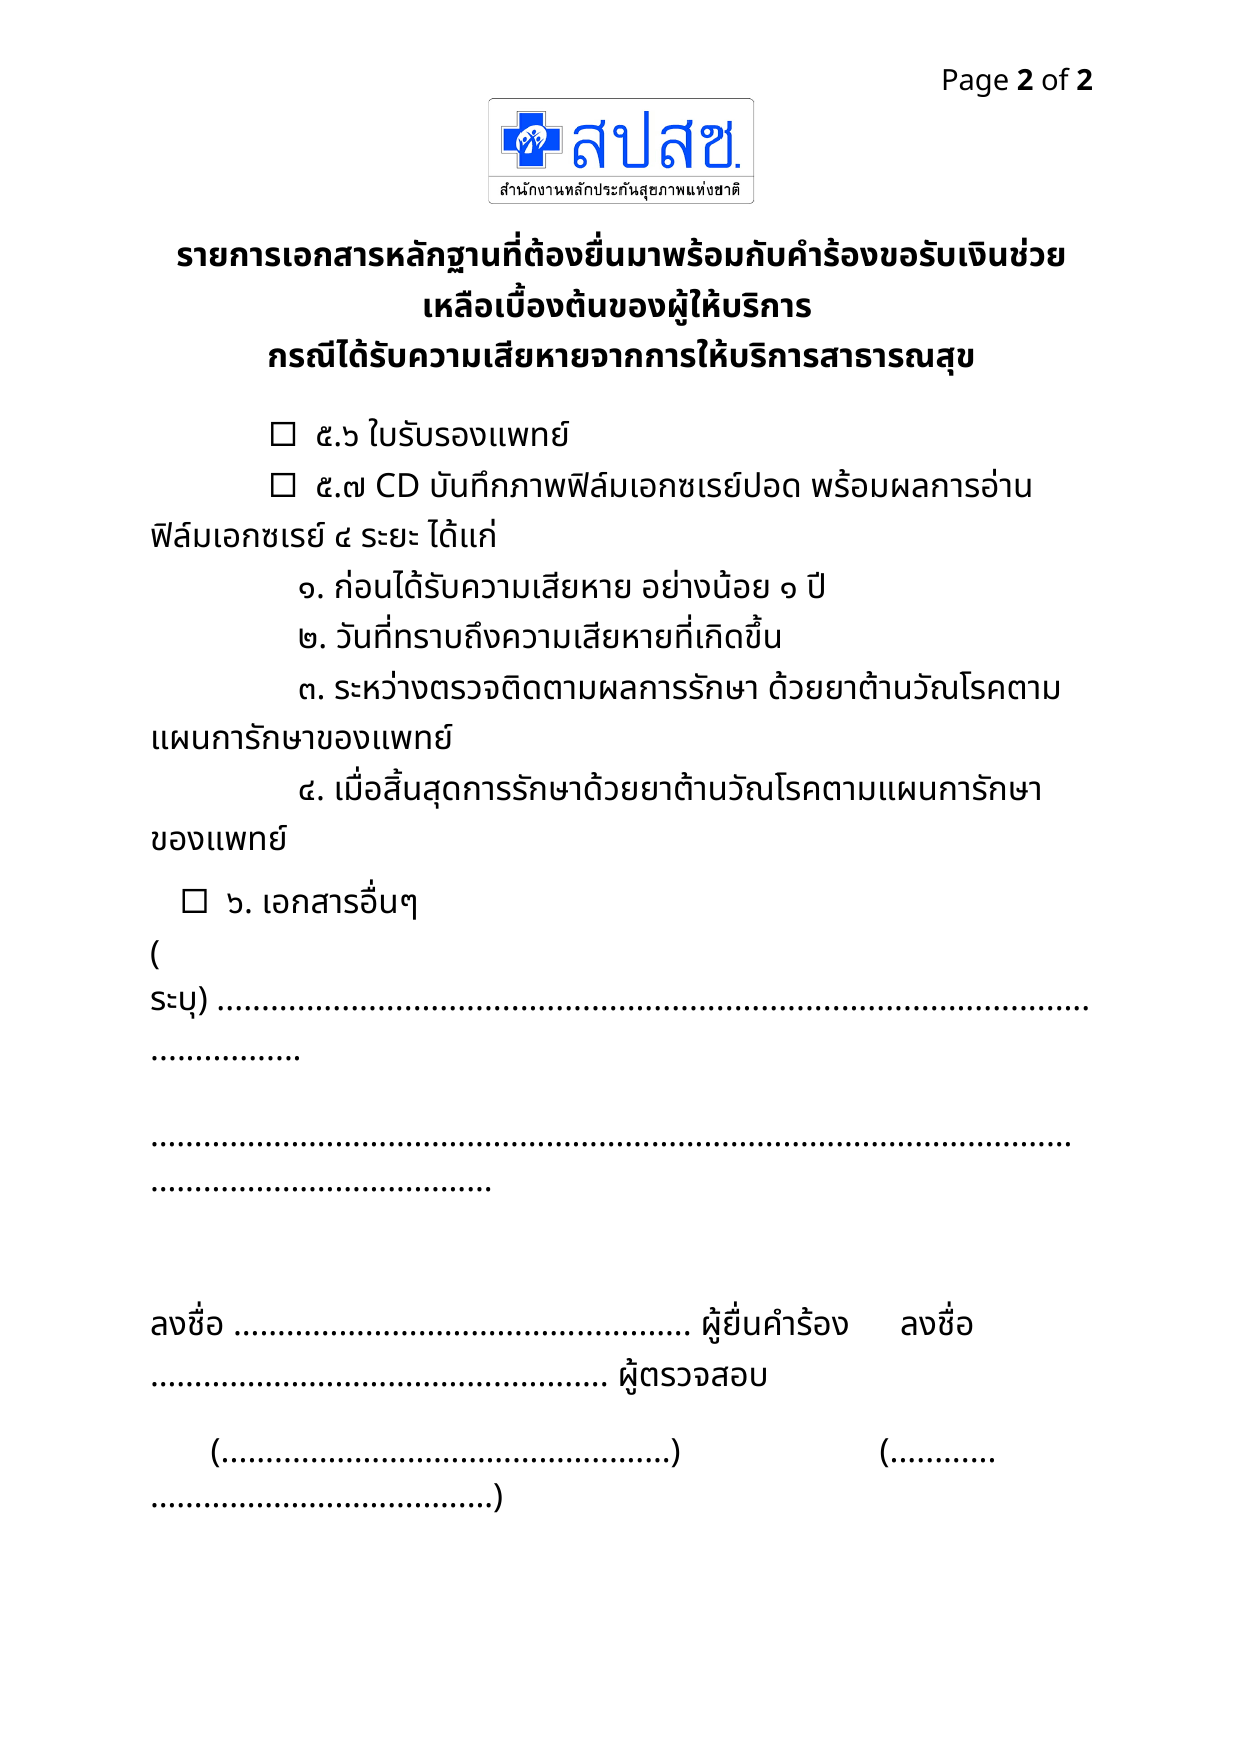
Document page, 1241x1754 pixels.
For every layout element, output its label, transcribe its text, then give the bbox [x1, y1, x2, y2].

picture [488, 98, 755, 204]
text ๒. วันที่ทราบถึงความเสียหายที่เกิดขึ้น [150, 613, 1093, 664]
text ๓. ระหว่างตรวจติดตามผลการรักษา ด้วยยาต้านวัณโรคตามแผนการักษาของแพทย์ [150, 664, 1093, 765]
text ๕.๗ CD บันทึกภาพฟิล์มเอกซเรย์ปอด พร้อมผลการอ่านฟิล์มเอกซเรย์ ๔ ระยะ ได้แก่ [150, 461, 1093, 562]
text ๔. เมื่อสิ้นสุดการรักษาด้วยยาต้านวัณโรคตามแผนการักษาของแพทย์ [150, 765, 1093, 866]
text ๕.๖ ใบรับรองแพทย์ [150, 411, 1093, 461]
text ……………………………………………………………………………………………………………………………… [150, 1083, 1093, 1202]
text (............…………………………..….…) (............…………………………..….…) [150, 1426, 1093, 1517]
text ๑. ก่อนได้รับความเสียหาย อย่างน้อย ๑ ปี [150, 562, 1093, 613]
text ๖. เอกสารอื่นๆ (ระบุ) ................................................................................................................... [150, 878, 1093, 1070]
text ลงชื่อ ………………………………….........…. ผู้ยื่นคำร้อง ลงชื่อ ………………………………….........…. ผู้ตรวจสอบ [150, 1300, 1093, 1401]
